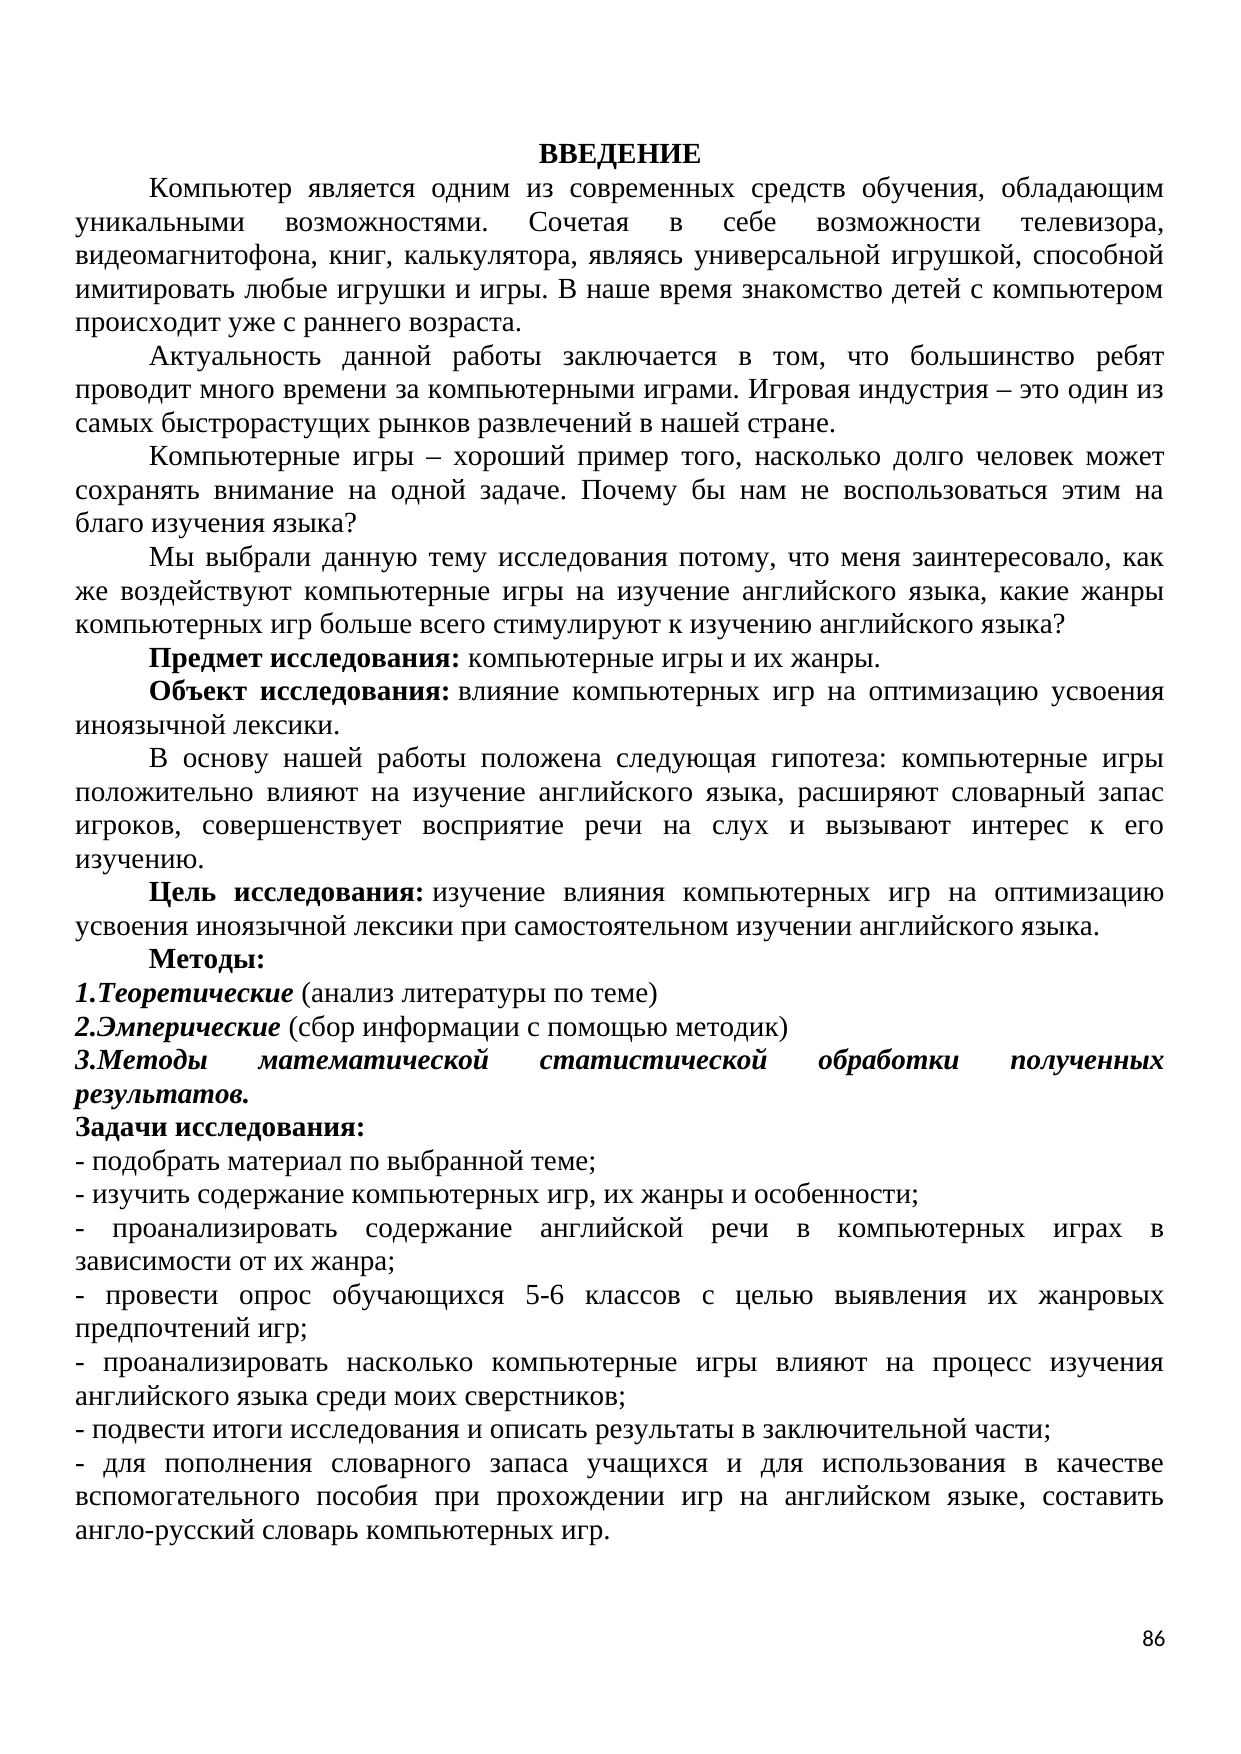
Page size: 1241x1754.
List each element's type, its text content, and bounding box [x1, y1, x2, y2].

text - подвести итоги исследования и описать результаты в заключительной части; [75, 1411, 1165, 1445]
text Методы: [75, 942, 1165, 975]
text Объект исследования: влияние компьютерных игр на оптимизацию усвоения иноязычной лексики. [75, 673, 1165, 740]
text - для пополнения словарного запаса учащихся и для использования в качестве вспомогательного пособия при прохождении игр на английском языке, составить англо-русский словарь компьютерных игр. [75, 1445, 1165, 1545]
text Задачи исследования: [75, 1109, 1165, 1143]
text ВВЕДЕНИЕ [75, 137, 1165, 170]
text Актуальность данной работы заключается в том, что большинство ребят проводит много времени за компьютерными играми. Игровая индустрия – это один из самых быстрорастущих рынков развлечений в нашей стране. [75, 338, 1165, 438]
text Компьютер является одним из современных средств обучения, обладающим уникальными возможностями. Сочетая в себе возможности телевизора, видеомагнитофона, книг, калькулятора, являясь универсальной игрушкой, способной имитировать любые игрушки и игры. В наше время знакомство детей с компьютером происходит уже с раннего возраста. [75, 170, 1165, 338]
text - изучить содержание компьютерных игр, их жанры и особенности; [75, 1176, 1165, 1210]
text В основу нашей работы положена следующая гипотеза: компьютерные игры положительно влияют на изучение английского языка, расширяют словарный запас игроков, совершенствует восприятие речи на слух и вызывают интерес к его изучению. [75, 740, 1165, 874]
text - проанализировать содержание английской речи в компьютерных играх в зависимости от их жанра; [75, 1210, 1165, 1277]
text - провести опрос обучающихся 5-6 классов с целью выявления их жанровых предпочтений игр; [75, 1277, 1165, 1344]
text 2.Эмперические (сбор информации с помощью методик) [75, 1009, 1165, 1042]
text - подобрать материал по выбранной теме; [75, 1143, 1165, 1176]
text Компьютерные игры – хороший пример того, насколько долго человек может сохранять внимание на одной задаче. Почему бы нам не воспользоваться этим на благо изучения языка? [75, 438, 1165, 539]
text 3.Методы математической статистической обработки полученных результатов. [75, 1042, 1165, 1109]
text Мы выбрали данную тему исследования потому, что меня заинтересовало, как же воздействуют компьютерные игры на изучение английского языка, какие жанры компьютерных игр больше всего стимулируют к изучению английского языка? [75, 539, 1165, 640]
text Цель исследования: изучение влияния компьютерных игр на оптимизацию усвоения иноязычной лексики при самостоятельном изучении английского языка. [75, 874, 1165, 942]
text Предмет исследования: компьютерные игры и их жанры. [75, 640, 1165, 673]
text 1.Теоретические (анализ литературы по теме) [75, 975, 1165, 1009]
text - проанализировать насколько компьютерные игры влияют на процесс изучения английского языка среди моих сверстников; [75, 1344, 1165, 1411]
